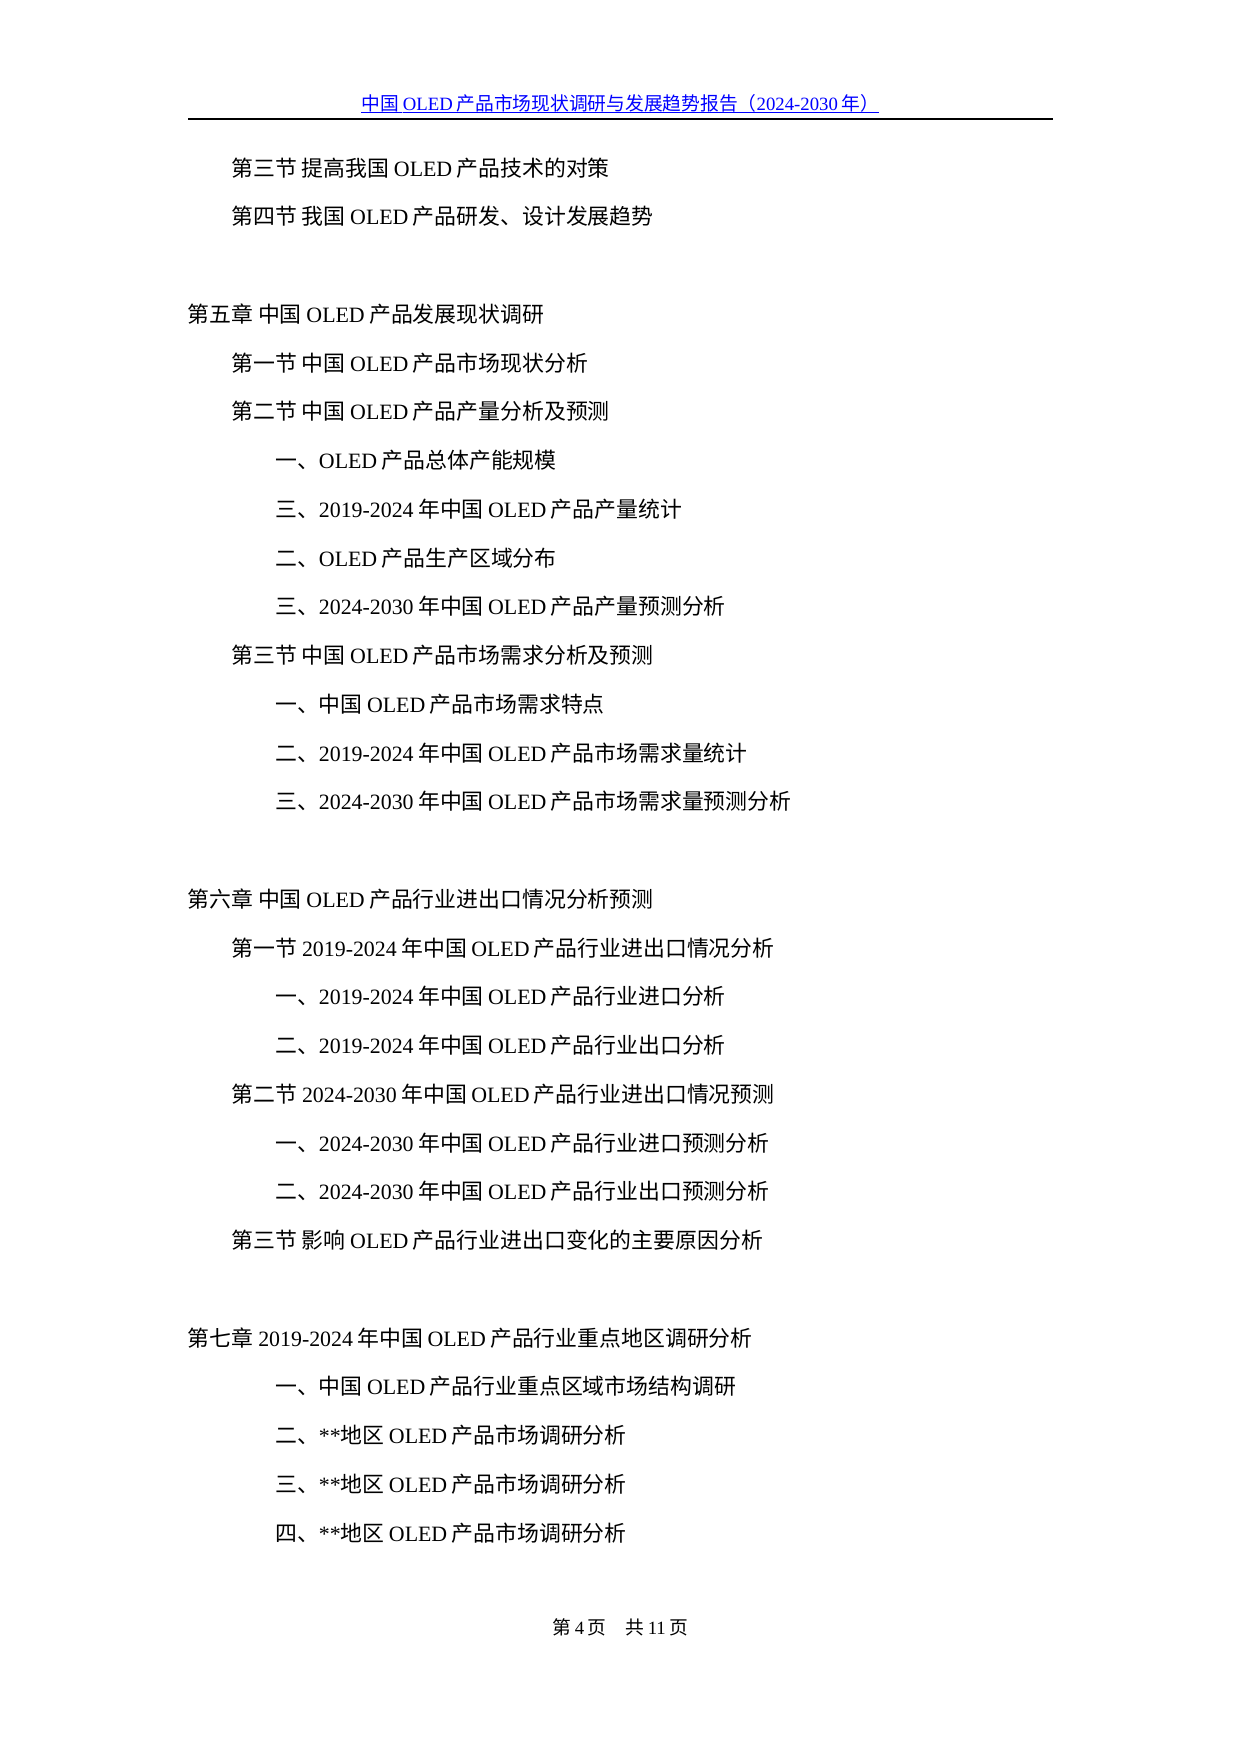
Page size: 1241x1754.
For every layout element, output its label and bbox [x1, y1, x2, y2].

text [187, 150, 1053, 1548]
